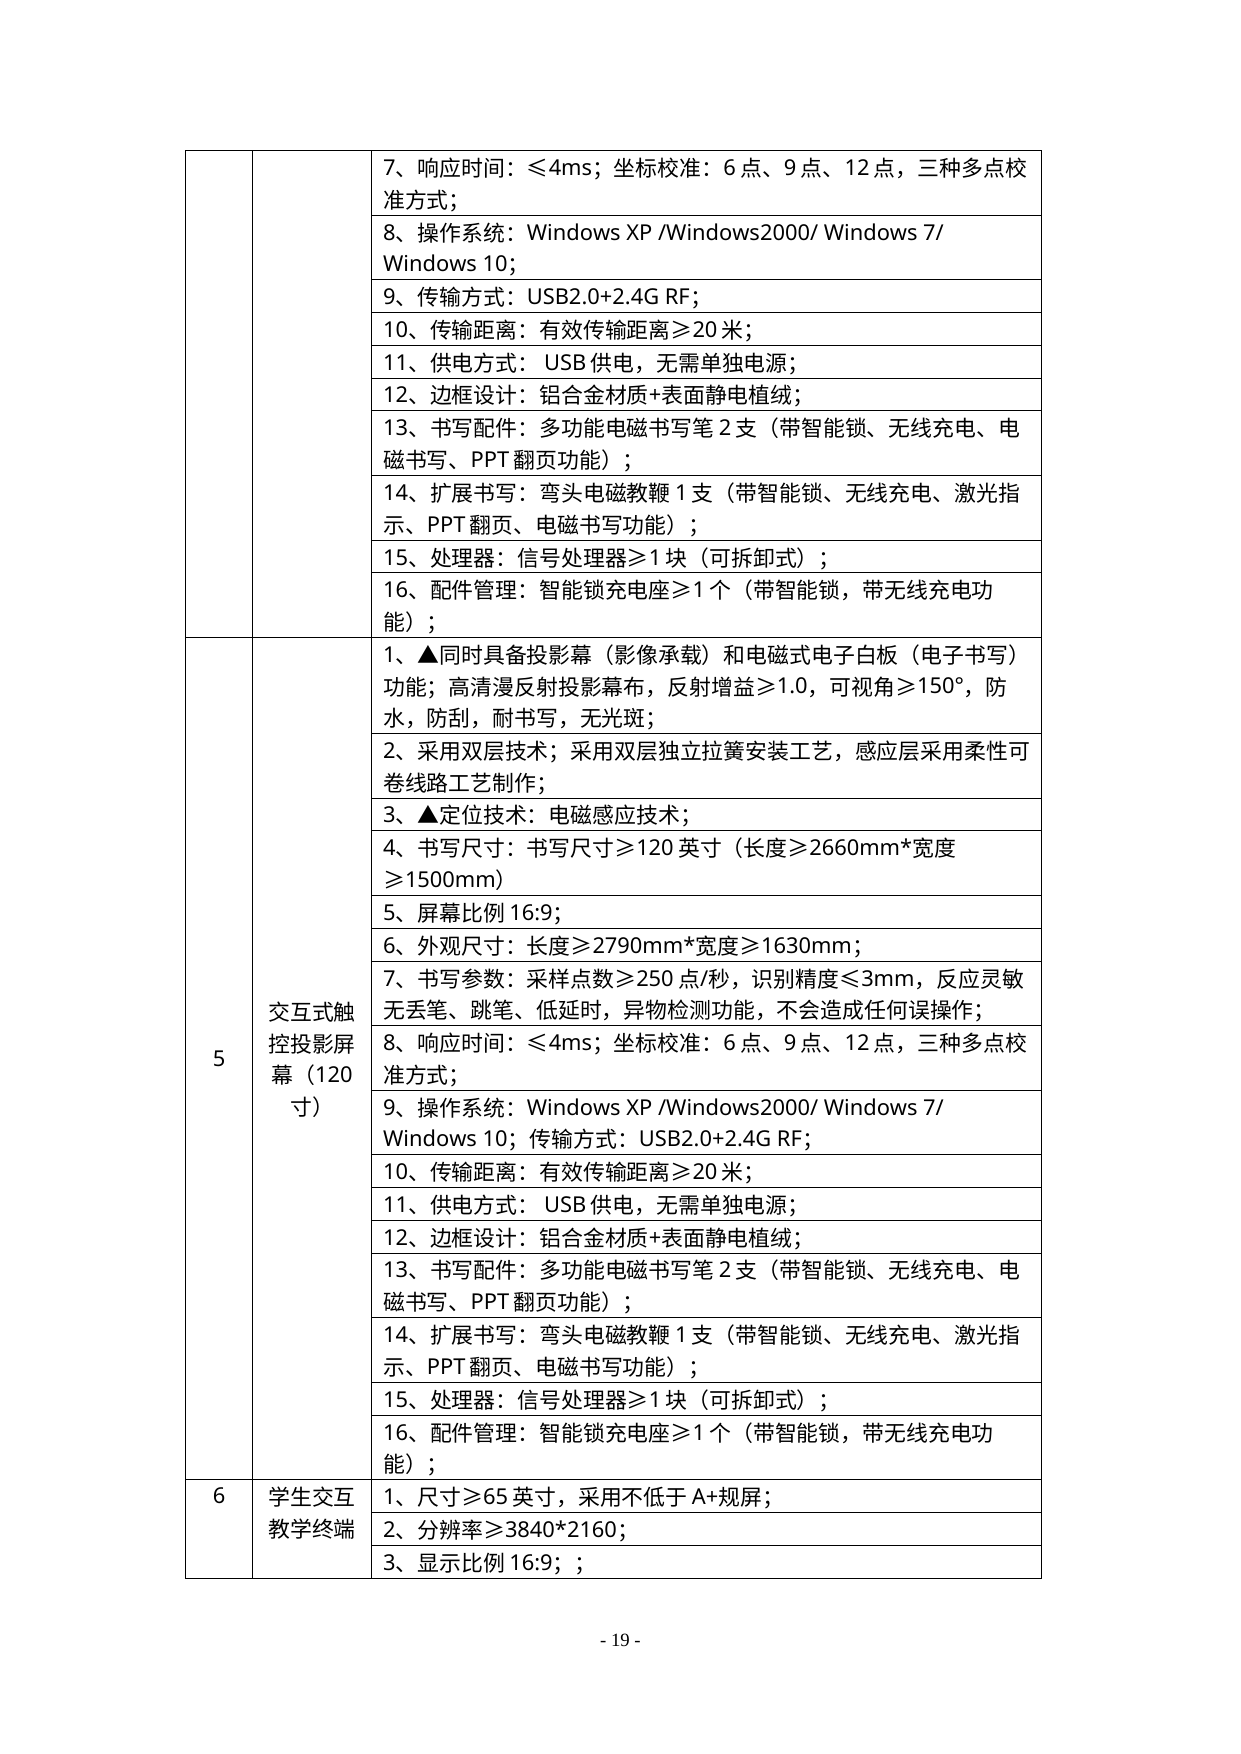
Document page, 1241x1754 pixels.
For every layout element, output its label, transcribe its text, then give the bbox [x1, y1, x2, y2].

table_cell 12、边框设计：铝合金材质+表面静电植绒； [372, 1221, 1041, 1252]
table_cell 6、外观尺寸：长度≥2790mm*宽度≥1630mm； [372, 929, 1041, 961]
table_cell 6 [186, 1480, 252, 1577]
table_cell 8、响应时间：≤4ms；坐标校准：6点、9点、12点，三种多点校准方式； [372, 1026, 1041, 1089]
table_cell 11、供电方式： USB供电，无需单独电源； [372, 1188, 1041, 1220]
table_cell 2、采用双层技术；采用双层独立拉簧安装工艺，感应层采用柔性可卷线路工艺制作； [372, 734, 1041, 797]
table_cell 1、▲同时具备投影幕（影像承载）和电磁式电子白板（电子书写）功能；高清漫反射投影幕布，反射增益≥1.0，可视角≥150°，防水，防刮，耐书写，无光斑； [372, 638, 1041, 733]
table_cell 2、分辨率≥3840*2160； [372, 1513, 1041, 1544]
table_cell 7、响应时间：≤4ms；坐标校准：6点、9点、12点，三种多点校准方式； [372, 151, 1041, 214]
table_cell 8、操作系统：Windows XP /Windows2000/ Windows 7/ Windows 10； [372, 216, 1041, 279]
table_cell 12、边框设计：铝合金材质+表面静电植绒； [372, 379, 1041, 410]
table_cell 11、供电方式： USB供电，无需单独电源； [372, 346, 1041, 377]
table_cell 15、处理器：信号处理器≥1块（可拆卸式）； [372, 541, 1041, 572]
table_cell 15、处理器：信号处理器≥1块（可拆卸式）； [372, 1383, 1041, 1414]
table_cell 14、扩展书写：弯头电磁教鞭1支（带智能锁、无线充电、激光指示、PPT翻页、电磁书写功能）； [372, 476, 1041, 539]
table_cell 9、操作系统：Windows XP /Windows2000/ Windows 7/ Windows 10；传输方式：USB2.0+2.4G RF； [372, 1091, 1041, 1154]
table_cell 3、▲定位技术：电磁感应技术； [372, 799, 1041, 830]
table_cell 5 [186, 638, 252, 1479]
table_cell 14、扩展书写：弯头电磁教鞭1支（带智能锁、无线充电、激光指示、PPT翻页、电磁书写功能）； [372, 1318, 1041, 1382]
table_cell 7、书写参数：采样点数≥250点/秒，识别精度≤3mm，反应灵敏无丢笔、跳笔、低延时，异物检测功能，不会造成任何误操作； [372, 962, 1041, 1025]
table_cell 3、显示比例16:9；； [372, 1546, 1041, 1577]
table_cell 9、传输方式：USB2.0+2.4G RF； [372, 280, 1041, 312]
table_cell 1、尺寸≥65英寸，采用不低于A+规屏； [372, 1480, 1041, 1512]
table_cell 10、传输距离：有效传输距离≥20米； [372, 313, 1041, 345]
table_cell 交互式触控投影屏幕（120寸） [253, 638, 371, 1479]
table_cell 13、书写配件：多功能电磁书写笔2支（带智能锁、无线充电、电磁书写、PPT翻页功能）； [372, 1254, 1041, 1317]
table_cell 13、书写配件：多功能电磁书写笔2支（带智能锁、无线充电、电磁书写、PPT翻页功能）； [372, 411, 1041, 475]
table_cell 学生交互教学终端 [253, 1480, 371, 1577]
table_cell 10、传输距离：有效传输距离≥20米； [372, 1155, 1041, 1187]
table_cell 5、屏幕比例16:9； [372, 896, 1041, 928]
table_cell 4、书写尺寸：书写尺寸≥120英寸（长度≥2660mm*宽度≥1500mm） [372, 831, 1041, 895]
table_cell 16、配件管理：智能锁充电座≥1个（带智能锁，带无线充电功能）； [372, 573, 1041, 637]
table_cell 16、配件管理：智能锁充电座≥1个（带智能锁，带无线充电功能）； [372, 1416, 1041, 1479]
